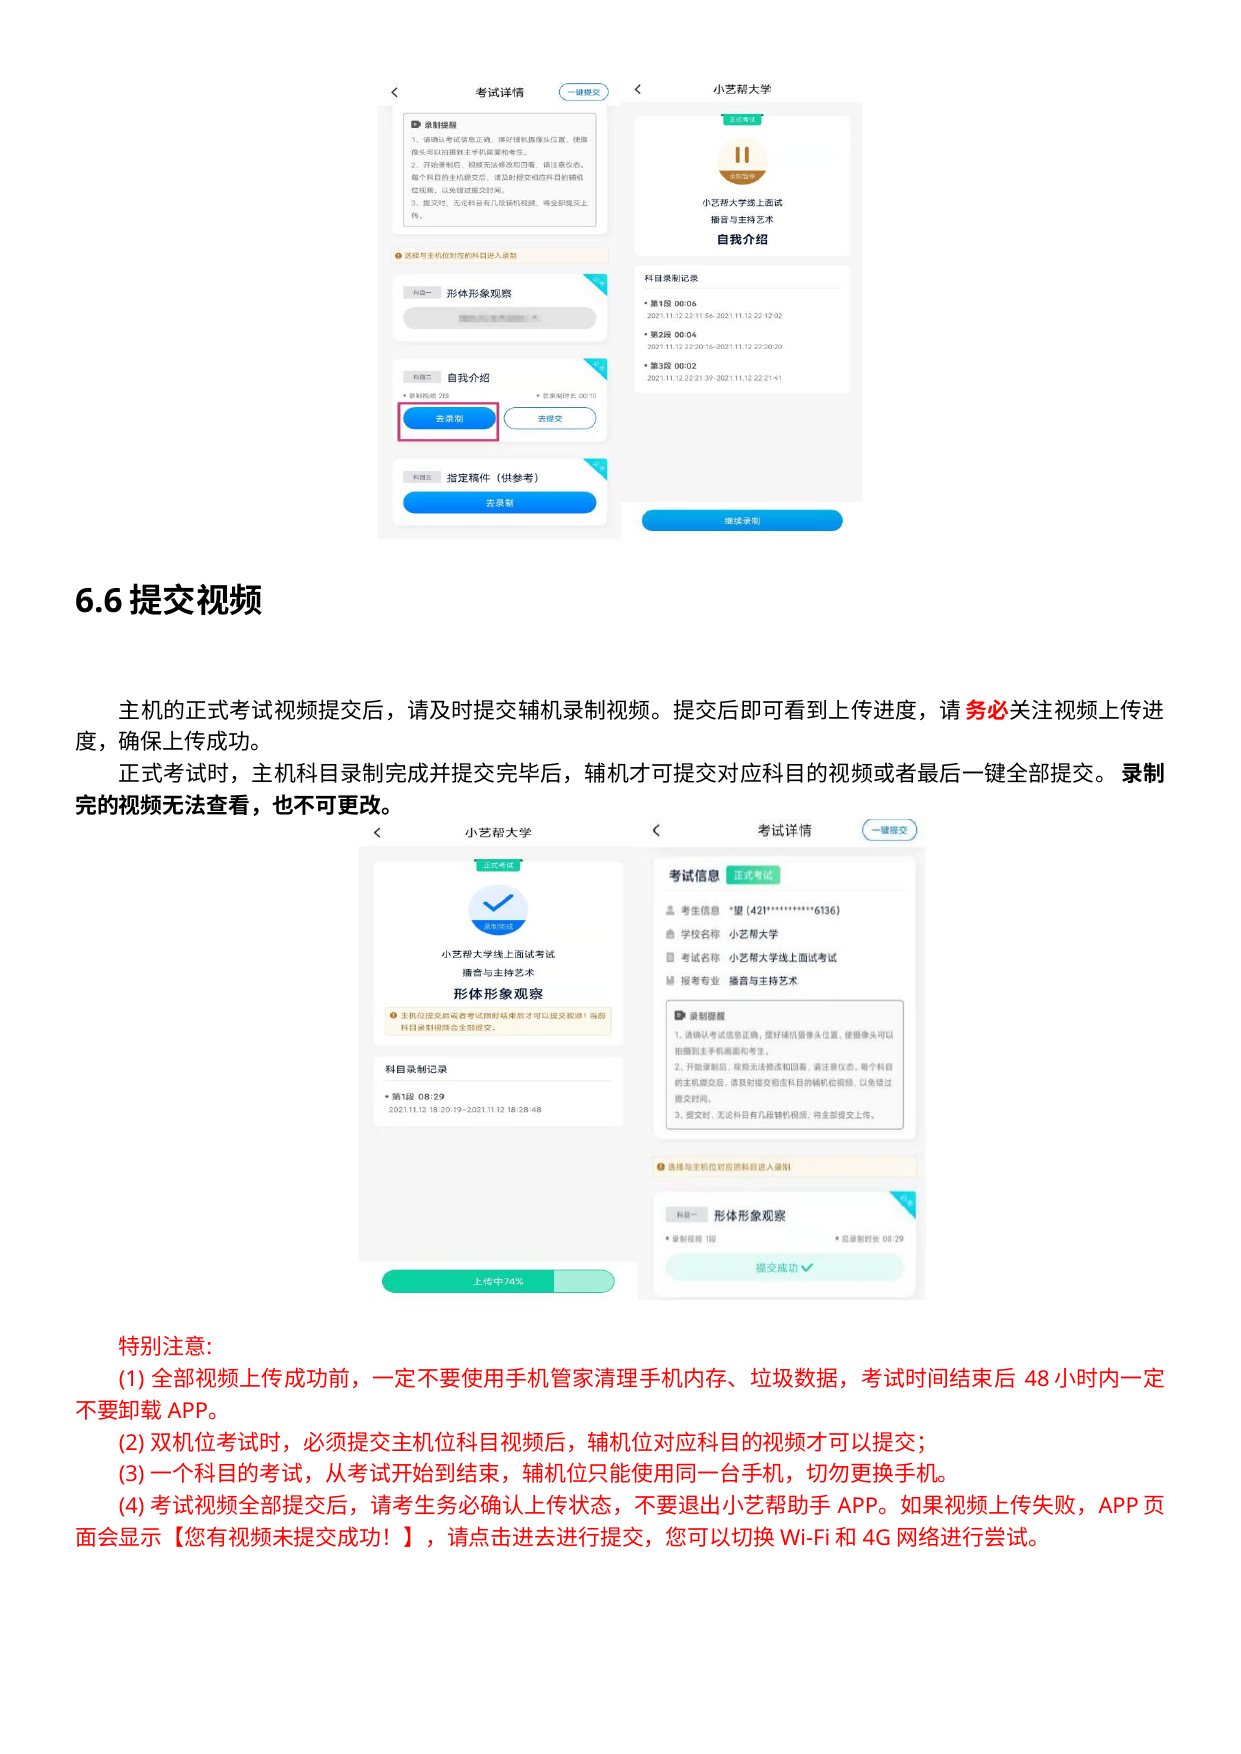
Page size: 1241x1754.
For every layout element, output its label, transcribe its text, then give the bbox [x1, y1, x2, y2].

text 特别注意: [75, 1329, 1165, 1361]
text 正式考试时，主机科目录制完成并提交完毕后，辅机才可提交对应科目的视频或者最后一键全部提交。录制完的视频无法查看，也不可更改。 [75, 756, 1165, 819]
text (1) 全部视频上传成功前，一定不要使用手机管家清理手机内存、垃圾数据，考试时间结束后48小时内一定不要卸载 APP。 [75, 1361, 1165, 1424]
text 主机的正式考试视频提交后，请及时提交辅机录制视频。提交后即可看到上传进度，请务必关注视频上传进度，确保上传成功。 [75, 693, 1165, 756]
text (2) 双机位考试时，必须提交主机位科目视频后，辅机位对应科目的视频才可以提交； [75, 1424, 1165, 1456]
text (4) 考试视频全部提交后，请考生务必确认上传状态，不要退出小艺帮助手APP。如果视频上传失败，APP页面会显示【您有视频未提交成功！】，请点击进去进行提交，您可以切换 Wi-Fi 和 4G 网络进行尝试。 [75, 1488, 1165, 1552]
text (3) 一个科目的考试，从考试开始到结束，辅机位只能使用同一台手机，切勿更换手机。 [119, 1456, 1165, 1488]
picture [377, 80, 863, 539]
picture [358, 819, 926, 1300]
subtitle 6.6提交视频 [75, 565, 1165, 630]
